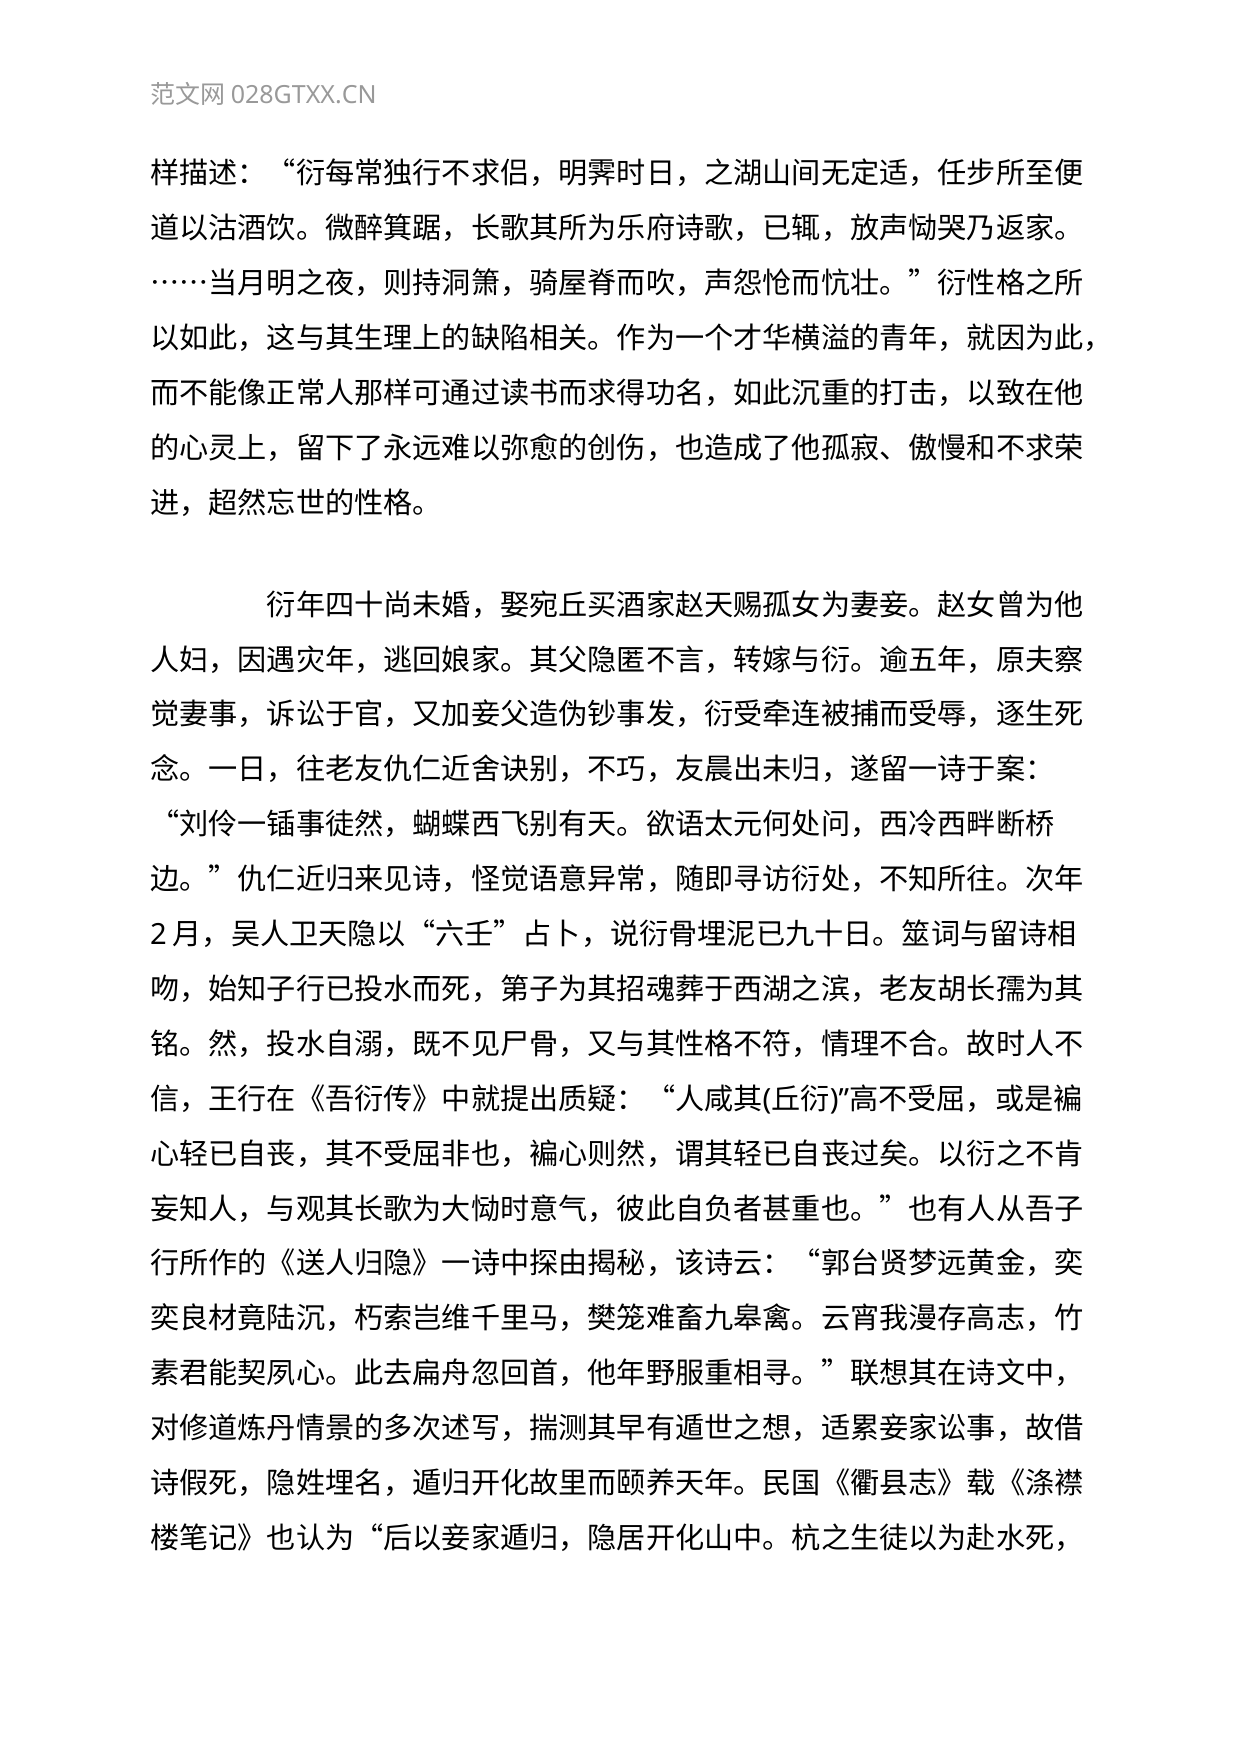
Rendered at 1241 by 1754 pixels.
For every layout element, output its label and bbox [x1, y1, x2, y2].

text [150, 581, 1090, 1557]
text [150, 150, 1090, 522]
